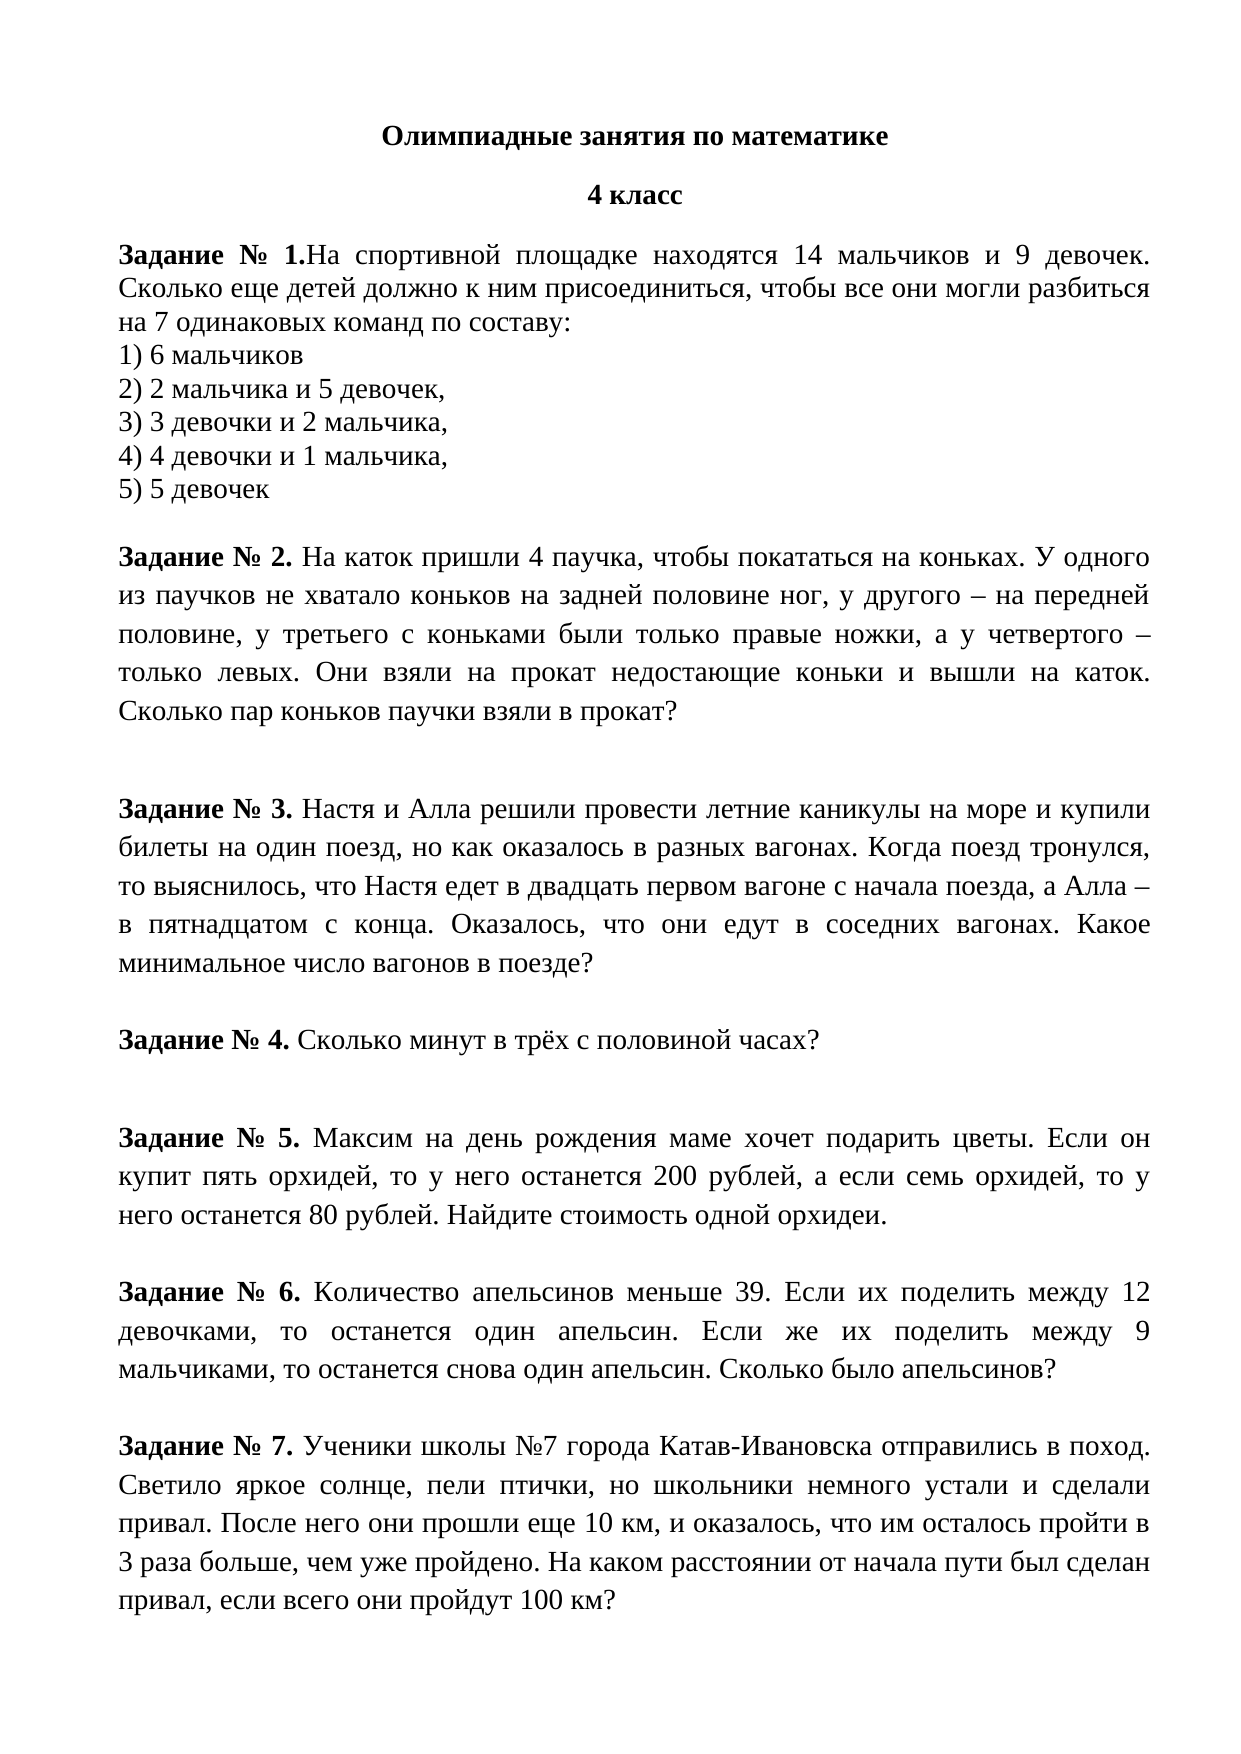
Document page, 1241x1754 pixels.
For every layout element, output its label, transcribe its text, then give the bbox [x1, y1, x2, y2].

text Задание № 5. Максим на день рождения маме хочет подарить цветы. Если он купит пять орхидей, то у него останется 200 рублей, а если семь орхидей, то у него останется 80 рублей. Найдите стоимость одной орхидеи. [118, 1120, 1152, 1231]
text 1) 6 мальчиков [118, 337, 1152, 371]
text Задание № 7. Ученики школы №7 города Катав-Ивановска отправились в поход. Светило яркое солнце, пели птички, но школьники немного устали и сделали привал. После него они прошли еще 10 км, и оказалось, что им осталось пройти в 3 раза больше, чем уже пройдено. На каком расстоянии от начала пути был сделан привал, если всего они пройдут 100 км? [118, 1428, 1152, 1616]
text Олимпиадные занятия по математике [118, 118, 1152, 152]
text 5) 5 девочек [118, 472, 1152, 505]
text 4) 4 девочки и 1 мальчика, [118, 438, 1152, 472]
text Задание № 3. Настя и Алла решили провести летние каникулы на море и купили билеты на один поезд, но как оказалось в разных вагонах. Когда поезд тронулся, то выяснилось, что Настя едет в двадцать первом вагоне с начала поезда, а Алла – в пятнадцатом с конца. Оказалось, что они едут в соседних вагонах. Какое минимальное число вагонов в поезде? [118, 791, 1152, 978]
text Задание № 1.На спортивной площадке находятся 14 мальчиков и 9 девочек. Сколько еще детей должно к ним присоединиться, чтобы все они могли разбиться на 7 одинаковых команд по составу: [118, 237, 1152, 337]
text Задание № 2. На каток пришли 4 паучка, чтобы покататься на коньках. У одного из паучков не хватало коньков на задней половине ног, у другого – на передней половине, у третьего с коньками были только правые ножки, а у четвертого – только левых. Они взяли на прокат недостающие коньки и вышли на каток. Сколько пар коньков паучки взяли в прокат? [118, 539, 1152, 726]
text 4 класс [118, 177, 1152, 211]
text Задание № 6. Количество апельсинов меньше 39. Если их поделить между 12 девочками, то останется один апельсин. Если же их поделить между 9 мальчиками, то останется снова один апельсин. Сколько было апельсинов? [118, 1274, 1152, 1385]
text 2) 2 мальчика и 5 девочек, [118, 371, 1152, 404]
text 3) 3 девочки и 2 мальчика, [118, 404, 1152, 438]
text Задание № 4. Сколько минут в трёх с половиной часах? [118, 1022, 1152, 1056]
